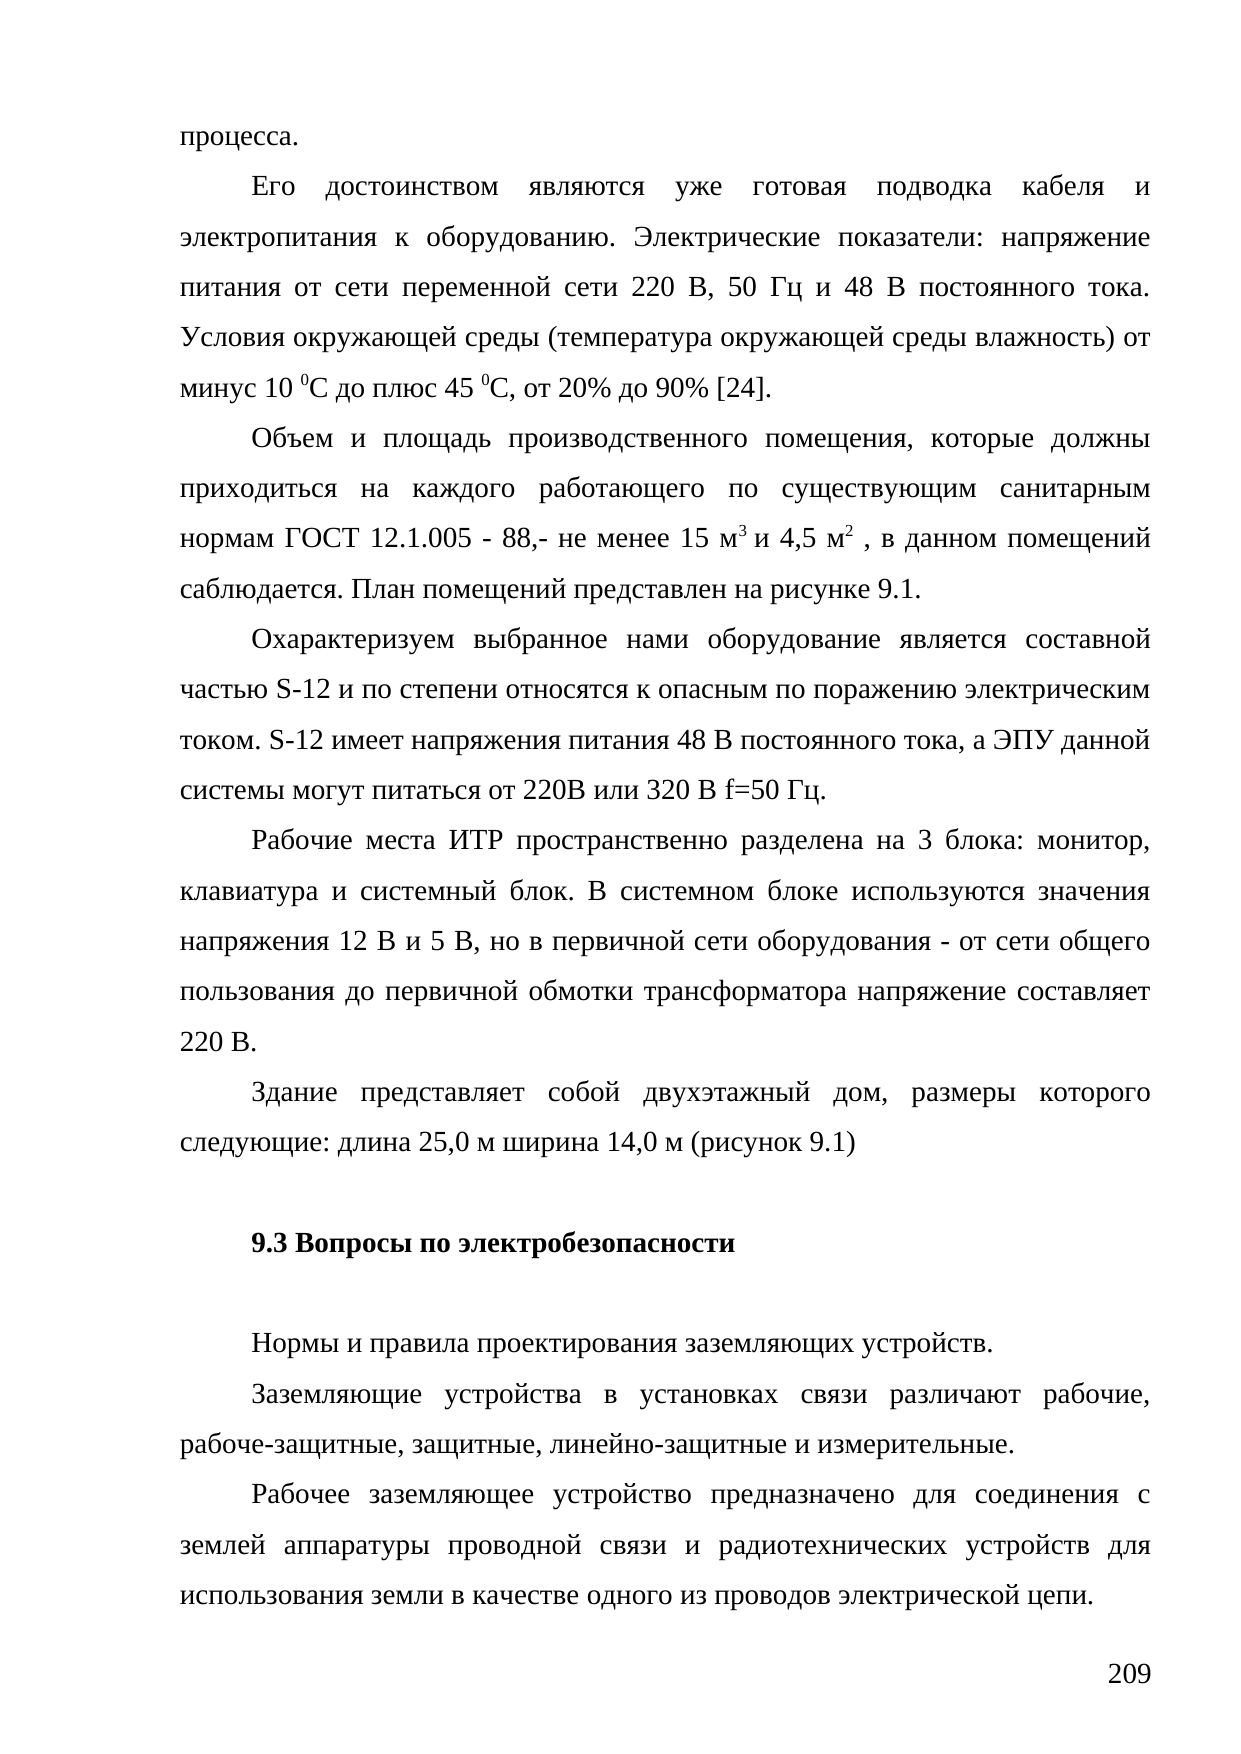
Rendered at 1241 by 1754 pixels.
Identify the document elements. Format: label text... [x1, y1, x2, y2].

text Его достоинством являются уже готовая подводка кабеля и электропитания к оборудованию. Электрические показатели: напряжение питания от сети переменной сети 220 В, 50 Гц и 48 В постоянного тока. Условия окружающей среды (температура окружающей среды влажность) от минус 10 0С до плюс 45 0С, от 20% до 90% [24]. [179, 168, 1151, 403]
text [179, 118, 1151, 152]
text Нормы и правила проектирования заземляющих устройств. [179, 1326, 1151, 1359]
text Охарактеризуем выбранное нами оборудование является составной частью S-12 и по степени относятся к опасным по поражению электрическим током. S-12 имеет напряжения питания 48 В постоянного тока, а ЭПУ данной системы могут питаться от 220В или 320 В f=50 Гц. [179, 621, 1151, 806]
text Рабочие места ИТР пространственно разделена на 3 блока: монитор, клавиатура и системный блок. В системном блоке используются значения напряжения 12 В и 5 В, но в первичной сети оборудования - от сети общего пользования до первичной обмотки трансформатора напряжение составляет 220 В. [179, 822, 1151, 1057]
text Заземляющие устройства в установках связи различают рабочие, рабоче-защитные, защитные, линейно-защитные и измерительные. [179, 1376, 1151, 1460]
text Здание представляет собой двухэтажный дом, размеры которого следующие: длина 25,0 м ширина 14,0 м (рисунок 9.1) [179, 1074, 1151, 1158]
text Рабочее заземляющее устройство предназначено для соединения с землей аппаратуры проводной связи и радиотехнических устройств для использования земли в качестве одного из проводов электрической цепи. [179, 1477, 1151, 1611]
text Объем и площадь производственного помещения, которые должны приходиться на каждого работающего по существующим санитарным нормам ГОСТ 12.1.005 - 88,- не менее 15 м3 и 4,5 м2 , в данном помещений саблюдается. План помещений представлен на рисунке 9.1. [179, 420, 1151, 604]
text 9.3 Вопросы по электробезопасности [179, 1225, 1151, 1258]
